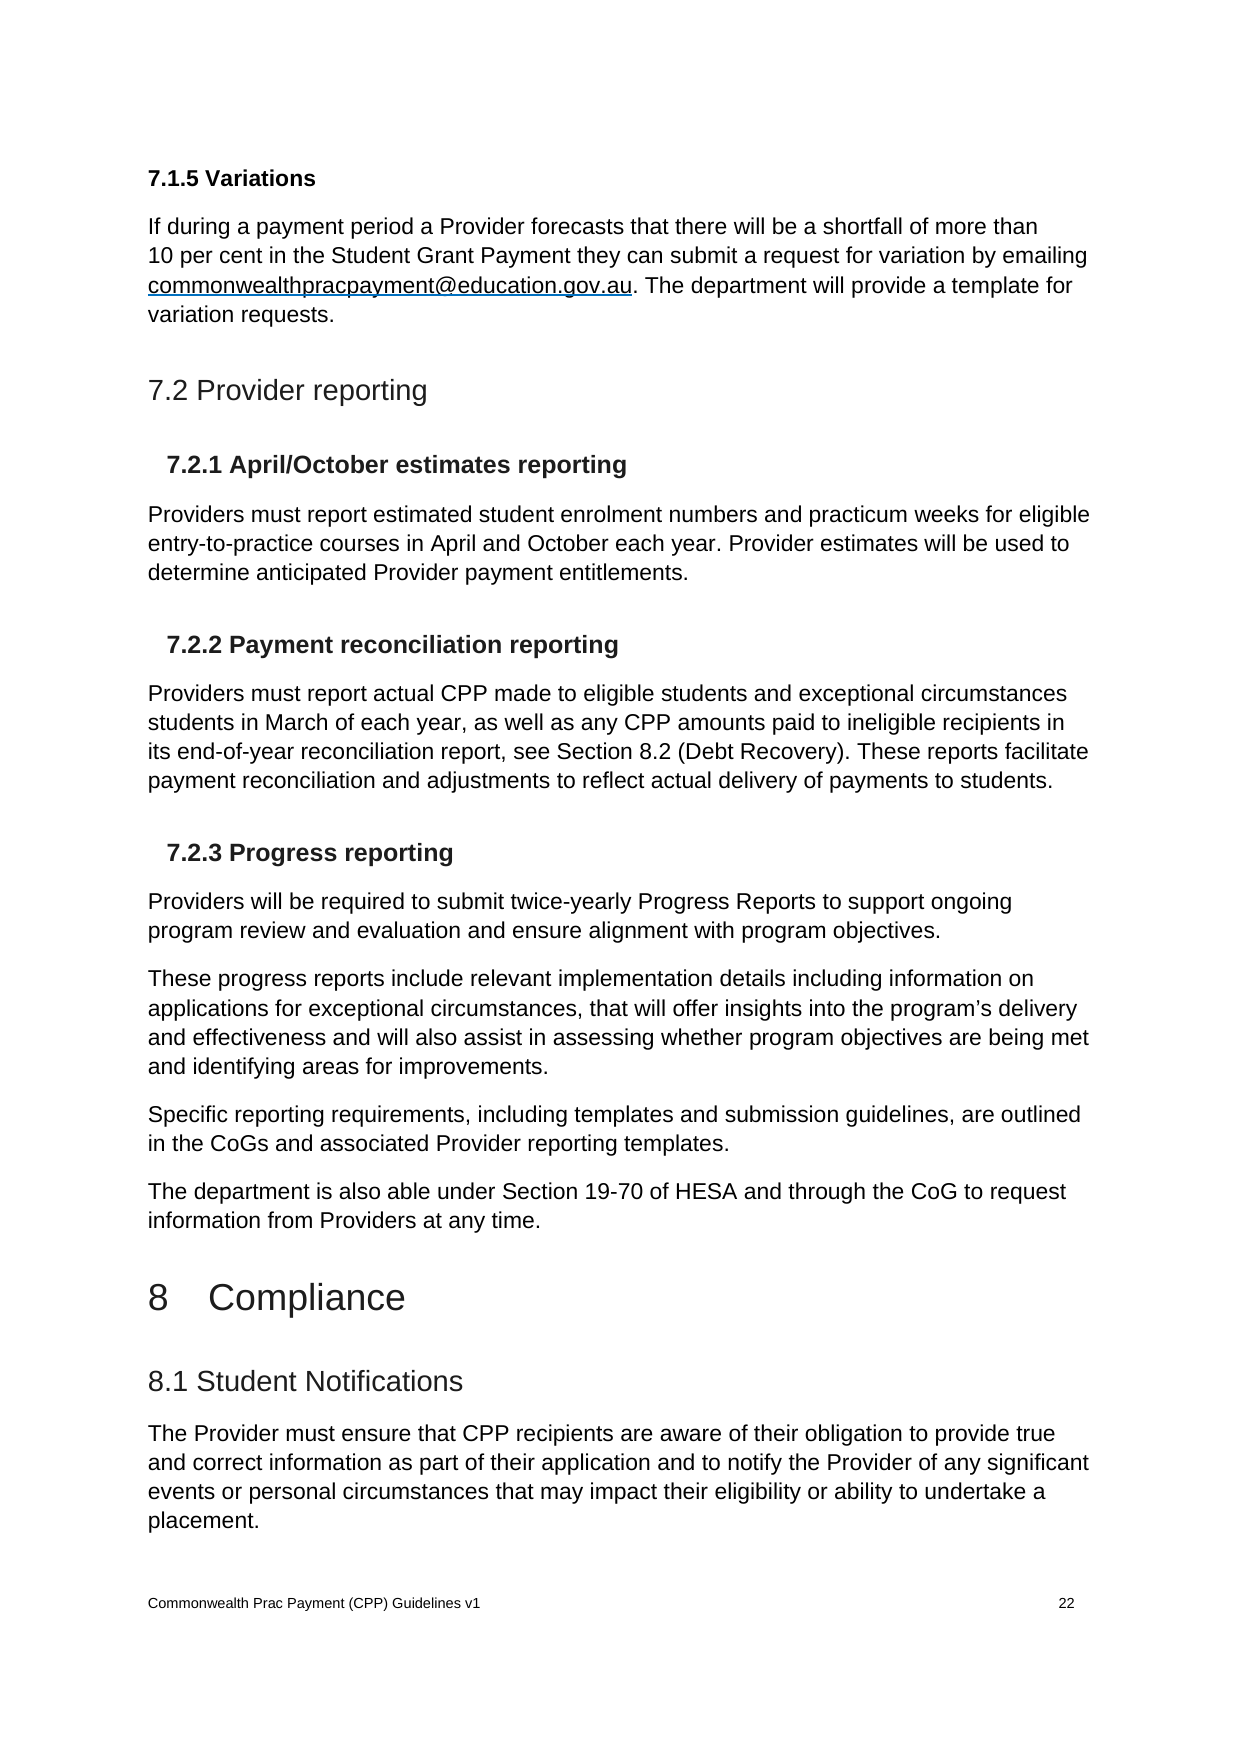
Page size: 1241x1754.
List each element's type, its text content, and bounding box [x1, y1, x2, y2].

text If during a payment period a Provider forecasts that there will be a shortfall of more than 10 per cent in the Student Grant Payment they can submit a request for variation by emailing commonwealthpracpayment@education.gov.au. The department will provide a template for variation requests. [148, 210, 1092, 327]
text The department is also able under Section 19-70 of HESA and through the CoG to request information from Providers at any time. [148, 1175, 1092, 1233]
text These progress reports include relevant implementation details including information on applications for exceptional circumstances, that will offer insights into the program’s delivery and effectiveness and will also assist in assessing whether program objectives are being met and identifying areas for improvements. [148, 962, 1092, 1079]
text 7.1.5 Variations [148, 162, 1092, 192]
text Providers will be required to submit twice-yearly Progress Reports to support ongoing program review and evaluation and ensure alignment with program objectives. [148, 885, 1092, 944]
text Providers must report estimated student enrolment numbers and practicum weeks for eligible entry-to-practice courses in April and October each year. Provider estimates will be used to determine anticipated Provider payment entitlements. [148, 498, 1092, 585]
text Providers must report actual CPP made to eligible students and exceptional circumstances students in March of each year, as well as any CPP amounts paid to ineligible recipients in its end-of-year reconciliation report, see Section 8.2 (Debt Recovery). These reports facilitate payment reconciliation and adjustments to reflect actual delivery of payments to students. [148, 677, 1092, 794]
subtitle 8.1 Student Notifications [148, 1356, 1092, 1398]
subtitle Compliance [148, 1271, 1092, 1319]
subtitle 7.2.2 Payment reconciliation reporting [166, 623, 1092, 658]
subtitle 7.2.3 Progress reporting [166, 831, 1092, 867]
subtitle 7.2.1 April/October estimates reporting [166, 444, 1092, 479]
subtitle 7.2 Provider reporting [148, 364, 1092, 406]
text Specific reporting requirements, including templates and submission guidelines, are outlined in the CoGs and associated Provider reporting templates. [148, 1098, 1092, 1156]
text The Provider must ensure that CPP recipients are aware of their obligation to provide true and correct information as part of their application and to notify the Provider of any significant events or personal circumstances that may impact their eligibility or ability to undertake a placement. [148, 1417, 1092, 1533]
